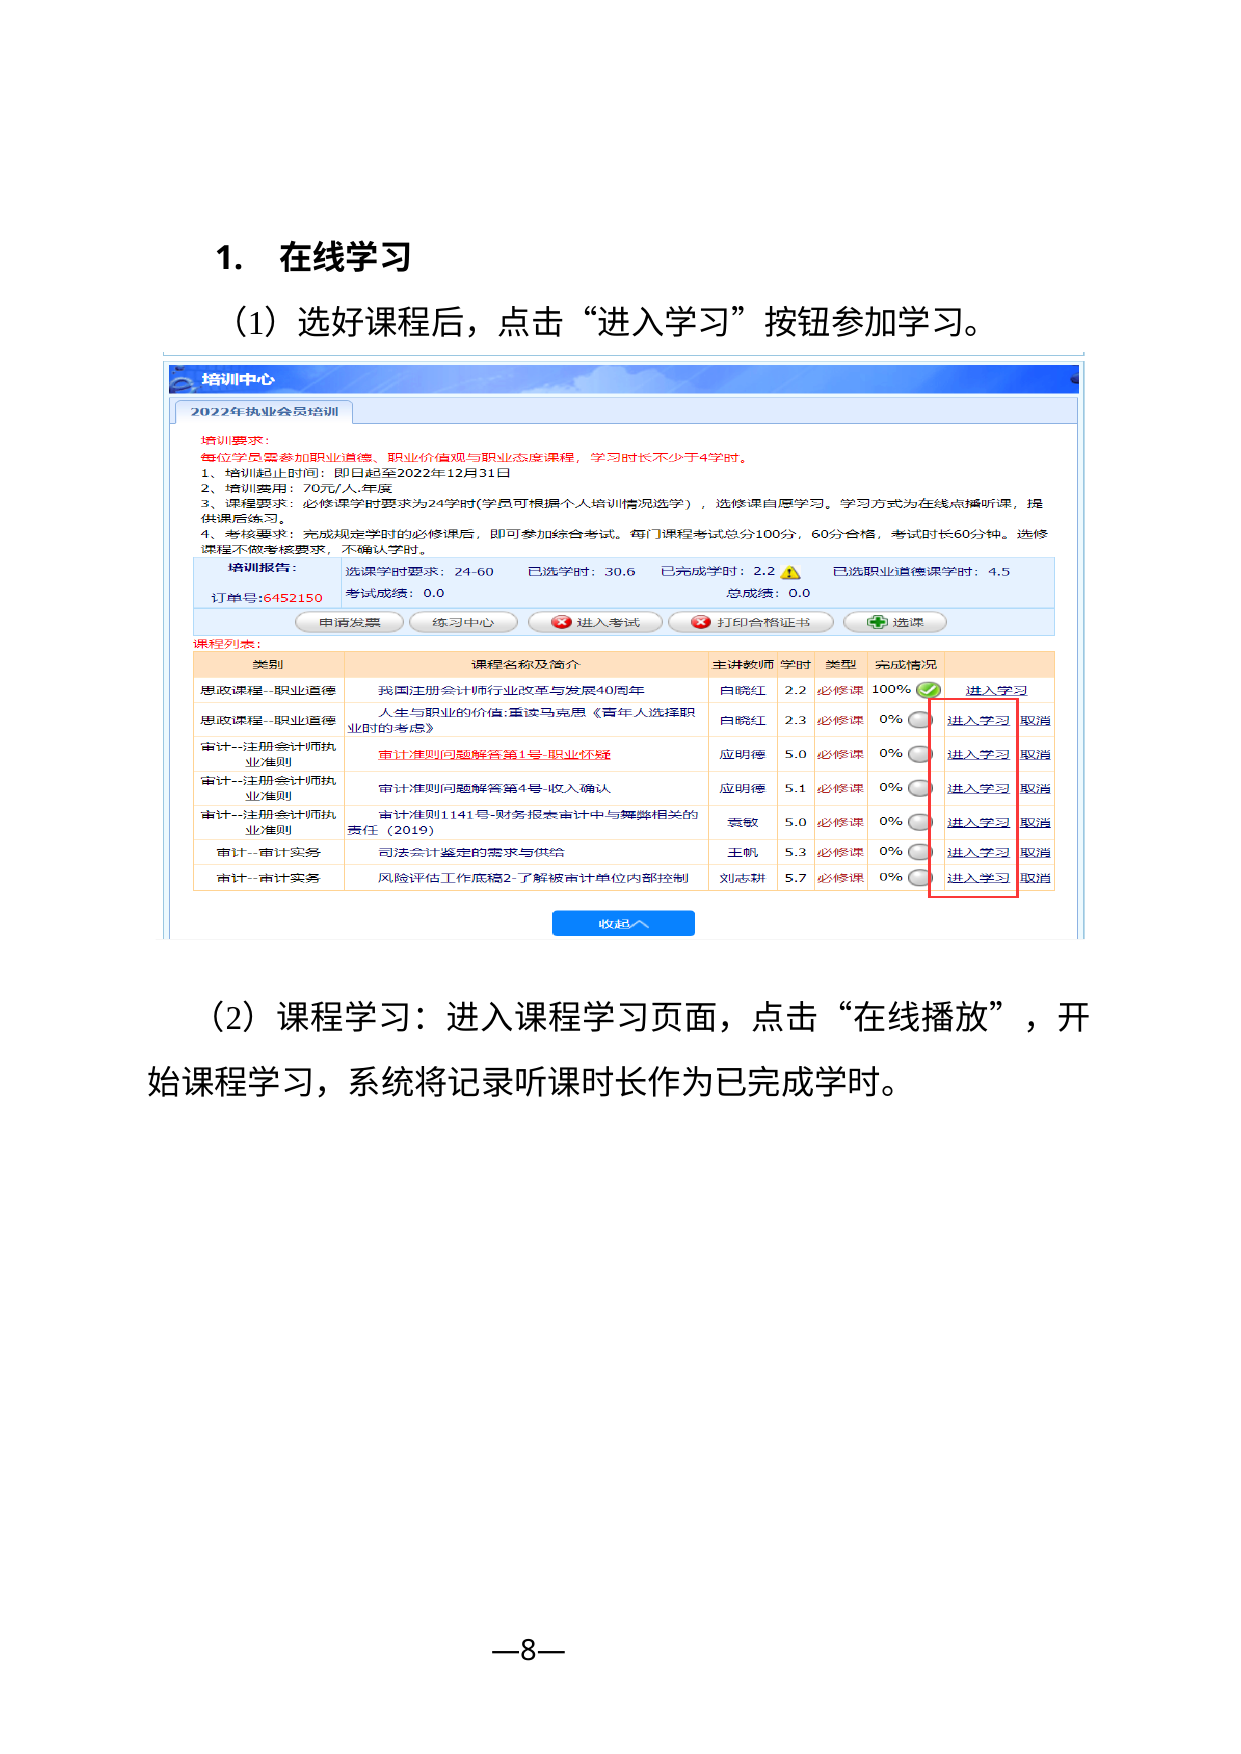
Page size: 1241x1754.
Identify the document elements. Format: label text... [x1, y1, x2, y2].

text （2）课程学习：进入课程学习页面，点击“在线播放”，开始课程学习，系统将记录听课时长作为已完成学时。 [148, 983, 1093, 1113]
list （1）选好课程后，点击“进入学习”按钮参加学习。 [148, 287, 1093, 352]
picture [155, 352, 1085, 942]
text 在线学习 [148, 222, 1093, 287]
